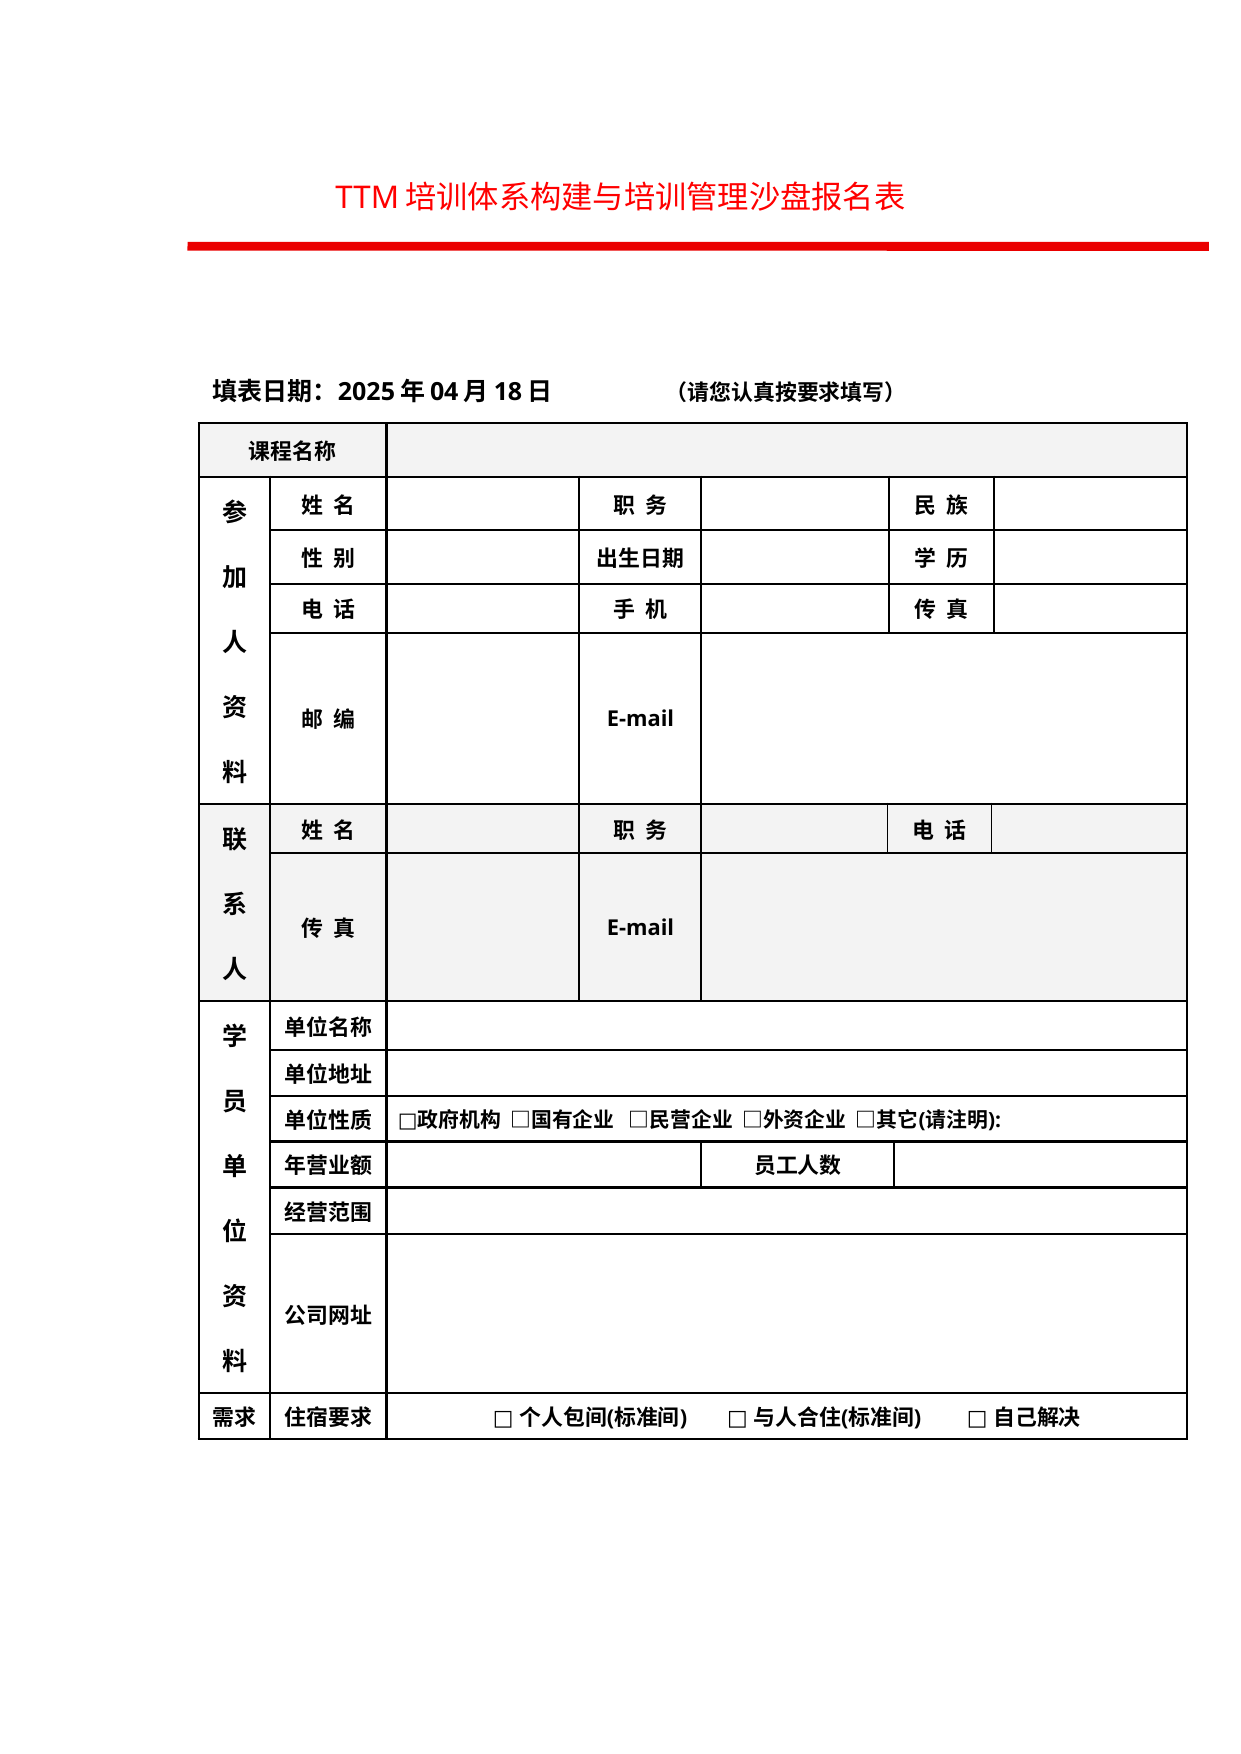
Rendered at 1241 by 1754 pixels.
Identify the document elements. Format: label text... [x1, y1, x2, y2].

table_cell 职 务 [580, 478, 700, 529]
table_header 课程名称 [200, 424, 385, 476]
table_cell 单位性质 [271, 1097, 385, 1140]
table_cell 员工人数 [702, 1143, 893, 1186]
table_cell 学 历 [890, 531, 993, 582]
table_cell 手 机 [580, 585, 700, 632]
table_cell 经营范围 [271, 1189, 385, 1233]
table_cell [388, 478, 578, 529]
table_cell 学 员 单 位 资 料 [200, 1002, 269, 1392]
table_cell [388, 585, 578, 632]
table_cell [388, 1189, 1186, 1233]
table_cell 住宿要求 [271, 1394, 385, 1438]
table_cell 联 系 人 [200, 805, 269, 1000]
table_cell 邮 编 [271, 634, 385, 803]
table_cell [992, 805, 1186, 852]
table_cell [702, 531, 888, 582]
table_cell [995, 585, 1186, 632]
table_cell [388, 634, 578, 803]
table_cell 电 话 [888, 805, 991, 852]
table_cell 单位名称 [271, 1002, 385, 1049]
table_cell 年营业额 [271, 1143, 385, 1186]
table_cell 职 务 [580, 805, 700, 852]
table_cell 传 真 [890, 585, 993, 632]
table_cell 需求 [200, 1394, 269, 1438]
table_cell 姓 名 [271, 478, 385, 529]
table_cell 性 别 [271, 531, 385, 582]
table_cell [995, 531, 1186, 582]
table_cell E-mail [580, 634, 700, 803]
table_cell 姓 名 [271, 805, 385, 852]
table_cell [388, 531, 578, 582]
table_cell [388, 1235, 1186, 1392]
table_cell [702, 805, 887, 852]
table_cell [388, 854, 578, 1000]
table_cell [895, 1143, 1186, 1186]
table_cell [702, 478, 888, 529]
table_cell 电 话 [271, 585, 385, 632]
table_cell □ 个人包间(标准间) □ 与人合住(标准间) □ 自己解决 [388, 1394, 1186, 1438]
table_header [388, 424, 1186, 476]
table_cell [388, 1002, 1186, 1049]
table_cell [995, 478, 1186, 529]
table_cell □政府机构 □国有企业 □民营企业 □外资企业 □其它(请注明): [388, 1097, 1186, 1140]
table_cell 参加人资料 [200, 478, 269, 803]
table_cell [702, 634, 1186, 803]
table_cell 民 族 [890, 478, 993, 529]
table_cell [388, 1143, 700, 1186]
table_cell [388, 1051, 1186, 1095]
table_cell [388, 805, 578, 852]
text TTM培训体系构建与培训管理沙盘报名表 [187, 162, 1053, 227]
table_cell 传 真 [271, 854, 385, 1000]
table_cell [702, 585, 888, 632]
table_cell 出生日期 [580, 531, 700, 582]
table_cell 公司网址 [271, 1235, 385, 1392]
table_cell 单位地址 [271, 1051, 385, 1095]
table_cell [702, 854, 1186, 1000]
text 填表日期：2025年04月18日 （请您认真按要求填写） [187, 357, 1053, 422]
table_cell E-mail [580, 854, 700, 1000]
